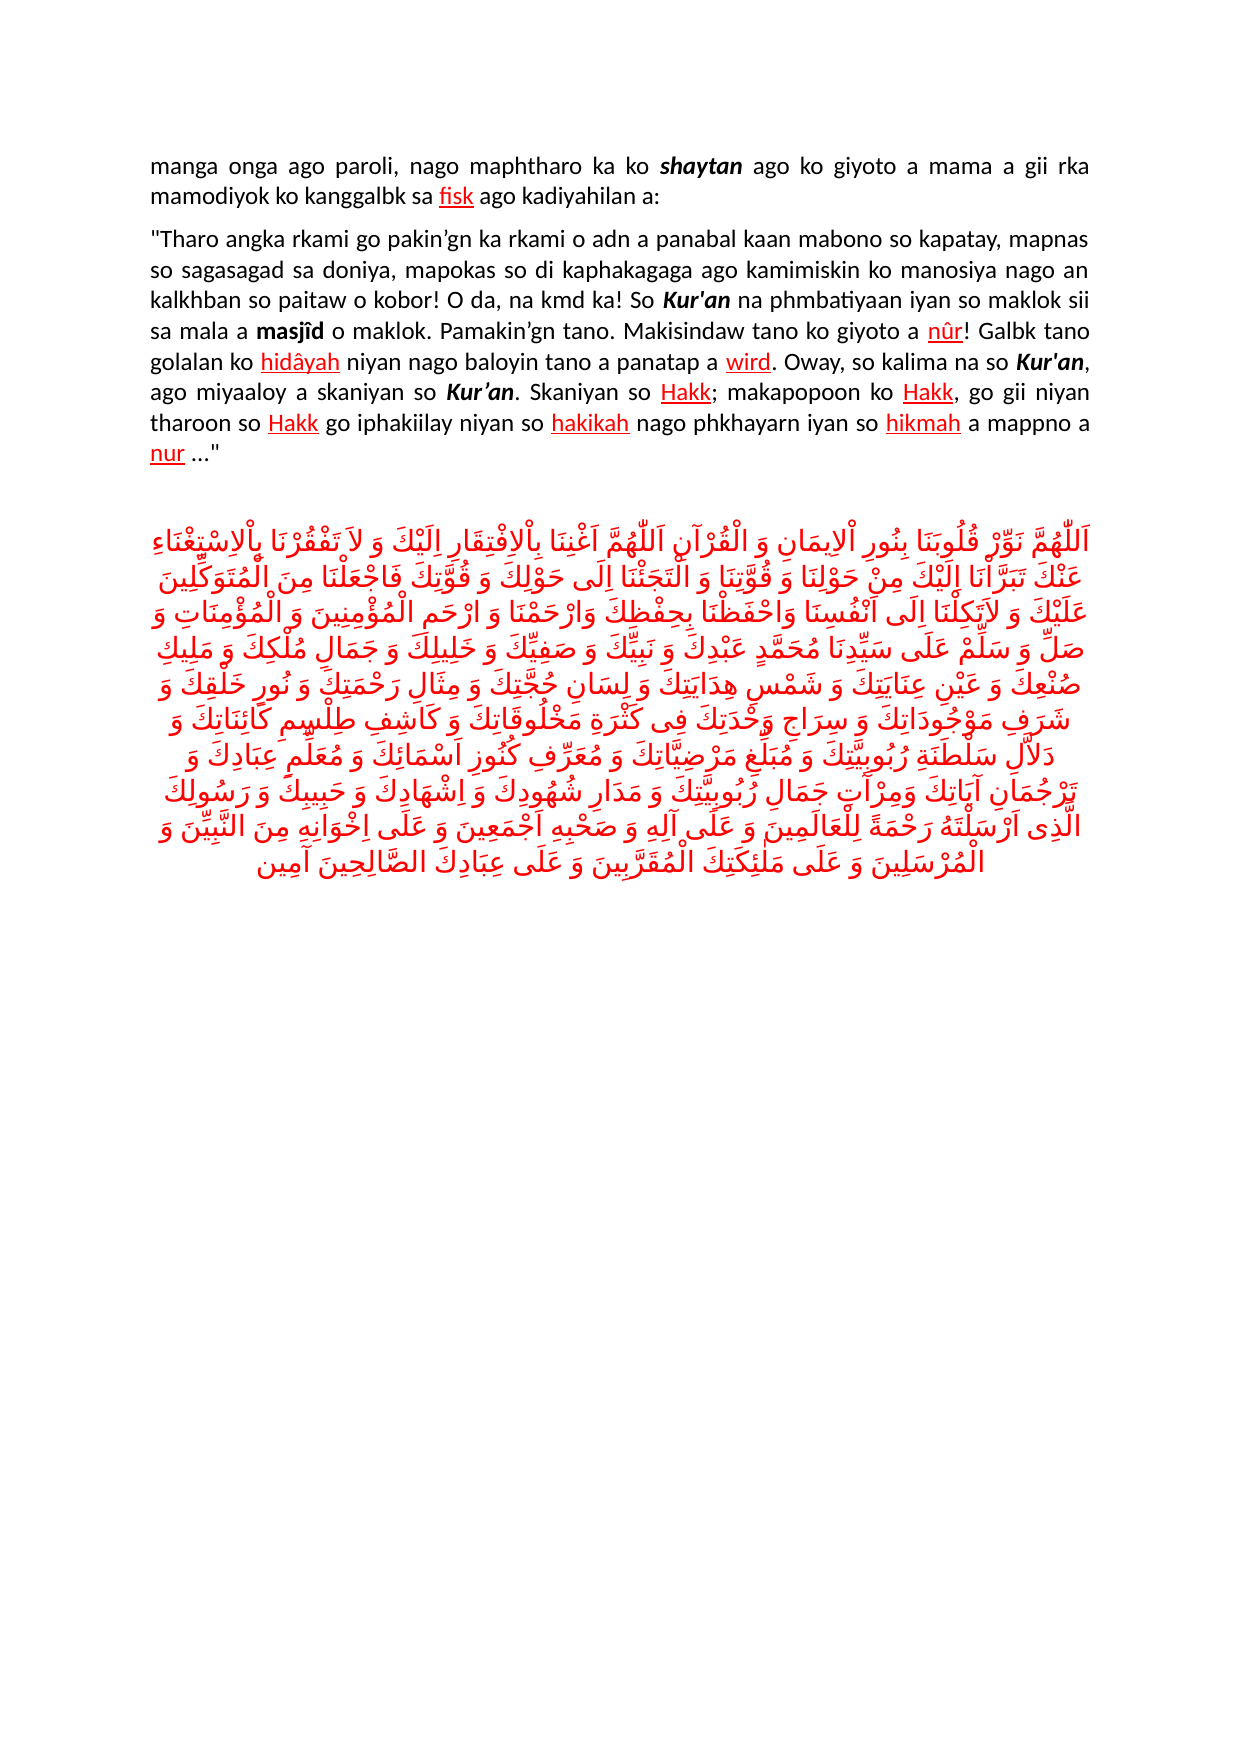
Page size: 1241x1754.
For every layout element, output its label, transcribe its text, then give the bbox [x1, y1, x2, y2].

text "Tharo angka rkami go pakin’gn ka rkami o adn a panabal kaan mabono so kapatay, mapnas so sagasagad sa doniya, mapokas so di kaphakagaga ago kamimiskin ko manosiya nago an kalkhban so paitaw o kobor! O da, na kmd ka! So Kur'an na phmbatiyaan iyan so maklok sii sa mala a masjîd o maklok. Pamakin’gn tano. Makisindaw tano ko giyoto a nûr! Galbk tano golalan ko hidâyah niyan nago baloyin tano a panatap a wird. Oway, so kalima na so Kur'an, ago miyaaloy a skaniyan so Kur’an. Skaniyan so Hakk; makapopoon ko Hakk, go gii niyan tharoon so Hakk go iphakiilay niyan so hakikah nago phkhayarn iyan so hikmah a mappno a nur ..." [150, 223, 1090, 468]
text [150, 150, 1090, 211]
text اَللّٰهُمَّ نَوِّرْ قُلُوبَنَا بِنُورِ اْلاِيمَانِ وَ الْقُرْآنِ اَللّٰهُمَّ اَغْنِنَا بِاْلاِفْتِقَارِ اِلَيْكَ وَ لاَ تَفْقُرْنَا بِاْلاِسْتِغْنَاءِ عَنْكَ تَبَرَّاْنَا اِلَيْكَ مِنْ حَوْلِنَا وَ قُوَّتِنَا وَ الْتَجَئْنَا اِلَى حَوْلِكَ وَ قُوَّتِكَ فَاجْعَلْنَا مِنَ الْمُتَوَكِّلِينَ عَلَيْكَ وَ لاَتَكِلْنَا اِلَى اَنْفُسِنَا وَاحْفَظْنَا بِحِفْظِكَ وَارْحَمْنَا وَ ارْحَمِ الْمُؤْمِنِينَ وَ الْمُؤْمِنَاتِ وَ صَلِّ وَ سَلِّمْ عَلَى سَيِّدِنَا مُحَمَّدٍ عَبْدِكَ وَ نَبِيِّكَ وَ صَفِيِّكَ وَ خَلِيلِكَ وَ جَمَالِ مُلْكِكَ وَ مَلِيكِ صُنْعِكَ وَ عَيْنِ عِنَايَتِكَ وَ شَمْسِ هِدَايَتِكَ وَ لِسَانِ حُجَّتِكَ وَ مِثَالِ رَحْمَتِكَ وَ نُورِ خَلْقِكَ وَ شَرَفِ مَوْجُودَاتِكَ وَ سِرَاجِ وَحْدَتِكَ فِى كَثْرَةِ مَخْلُوقَاتِكَ وَ كَاشِفِ طِلْسِمِ كَائِنَاتِكَ وَ دَلاَّلِ سَلْطَنَةِ رُبُوبِيَّتِكَ وَ مُبَلِّغِ مَرْضِيَّاتِكَ وَ مُعَرِّفِ كُنُوزِ اَسْمَائِكَ وَ مُعَلِّمِ عِبَادِكَ وَ تَرْجُمَانِ آيَاتِكَ وَمِرْآتِ جَمَالِ رُبُوبِيَّتِكَ وَ مَدَارِ شُهُودِكَ وَ اِشْهَادِكَ وَ حَبِيبِكَ وَ رَسُولِكَ الَّذِى اَرْسَلْتَهُ رَحْمَةً لِلْعَالَمِينَ وَ عَلَى آلِهِ وَ صَحْبِهِ اَجْمَعِينَ وَ عَلَى اِخْوَانِهِ مِنَ النَّبِيِّنَ وَ الْمُرْسَلِينَ وَ عَلَى مَلٰئِكَتِكَ الْمُقَرَّبِينَ وَ عَلَى عِبَادِكَ الصَّالِحِينَ آمِين [150, 523, 1090, 879]
